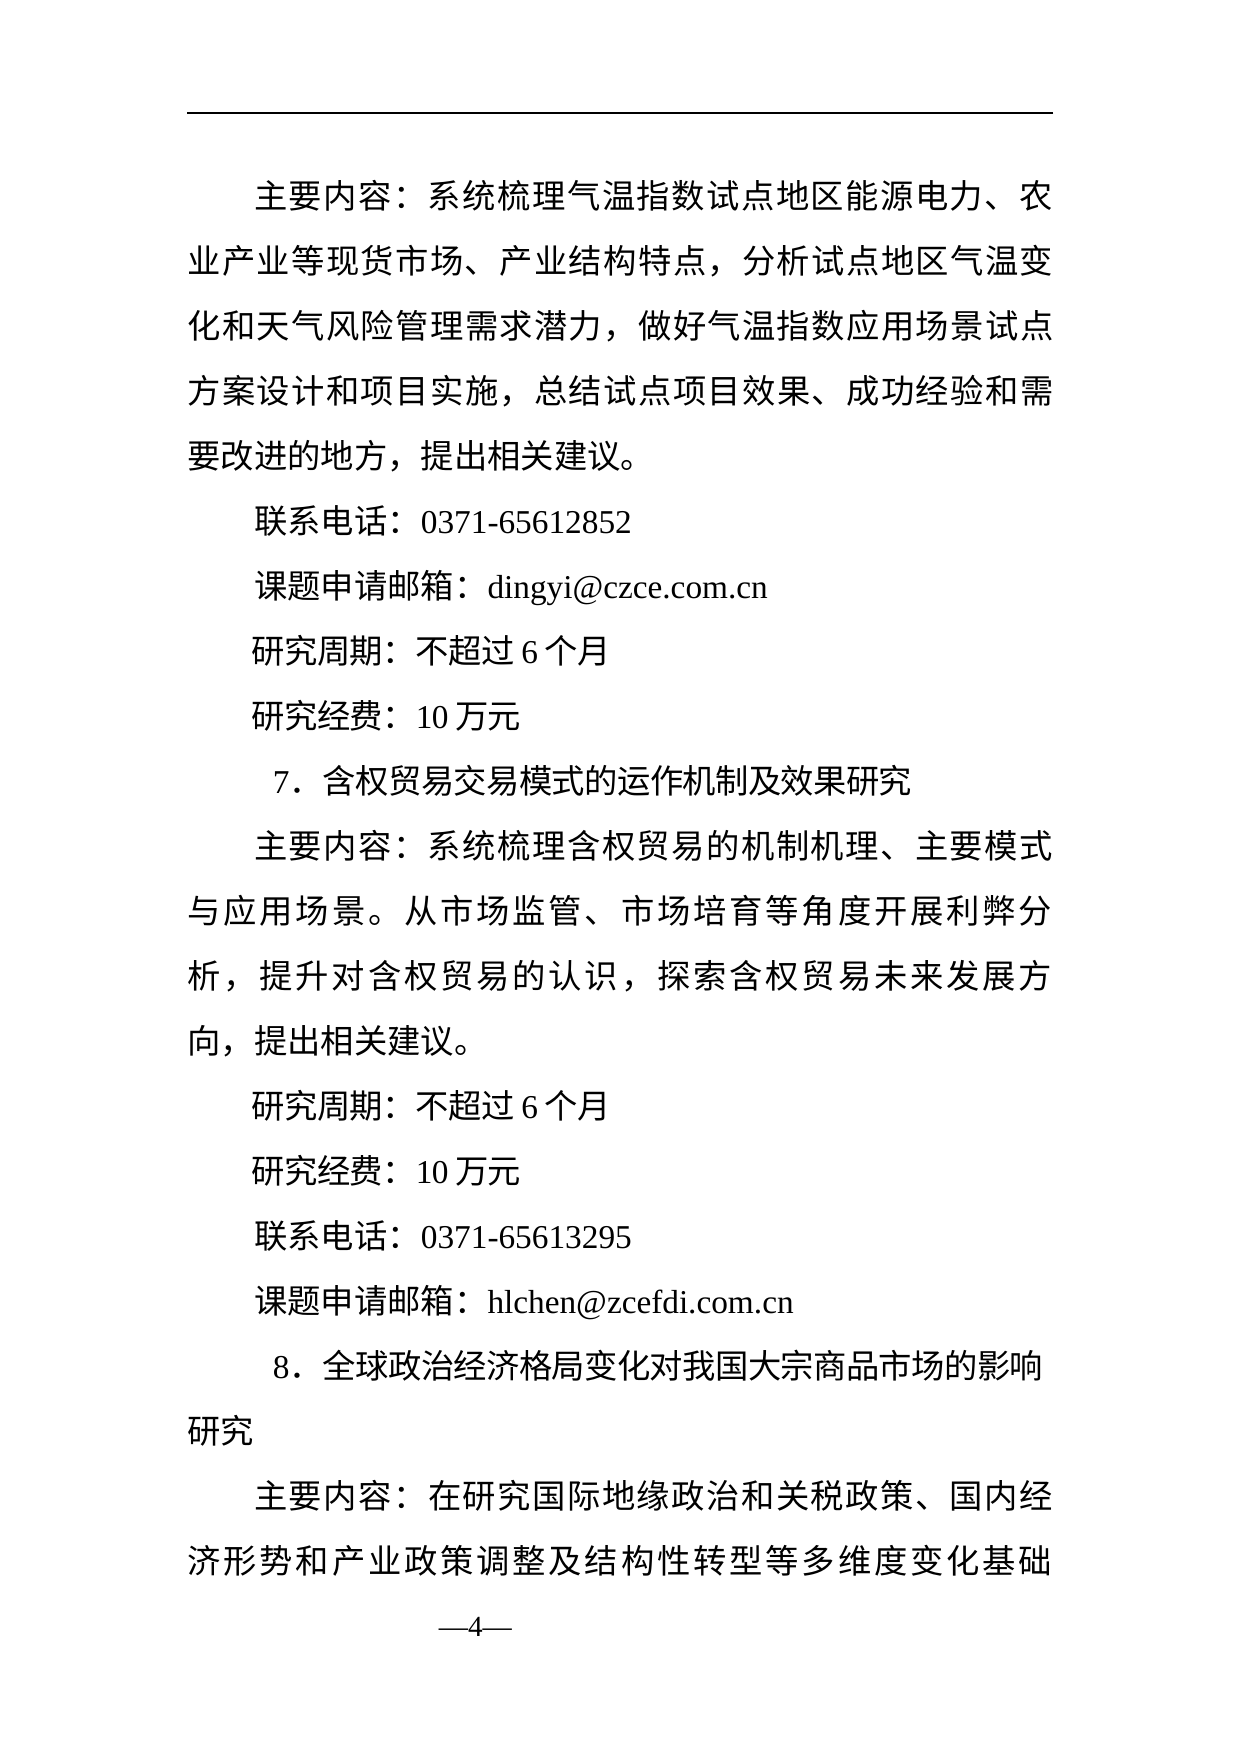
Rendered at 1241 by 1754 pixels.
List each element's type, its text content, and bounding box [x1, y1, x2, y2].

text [187, 1462, 1053, 1592]
text 主要内容：系统梳理气温指数试点地区能源电力、农业产业等现货市场、产业结构特点，分析试点地区气温变化和天气风险管理需求潜力，做好气温指数应用场景试点方案设计和项目实施，总结试点项目效果、成功经验和需要改进的地方，提出相关建议。 [187, 162, 1053, 487]
text 课题申请邮箱：dingyi@czce.com.cn [187, 552, 1053, 617]
text 联系电话：0371-65613295 [187, 1202, 1053, 1267]
text 研究周期：不超过6个月 [187, 617, 1053, 682]
list 全球政治经济格局变化对我国大宗商品市场的影响 [231, 1332, 1053, 1397]
text 研究经费：10万元 [187, 682, 1053, 747]
text 研究经费：10万元 [187, 1137, 1053, 1202]
text 主要内容：系统梳理含权贸易的机制机理、主要模式与应用场景。从市场监管、市场培育等角度开展利弊分析，提升对含权贸易的认识，探索含权贸易未来发展方向，提出相关建议。 [187, 812, 1053, 1072]
list 研究 [187, 1397, 1053, 1462]
text 课题申请邮箱：hlchen@zcefdi.com.cn [187, 1267, 1053, 1332]
list 含权贸易交易模式的运作机制及效果研究 [231, 747, 1053, 812]
text 联系电话：0371-65612852 [187, 487, 1053, 552]
text 研究周期：不超过6个月 [187, 1072, 1053, 1137]
